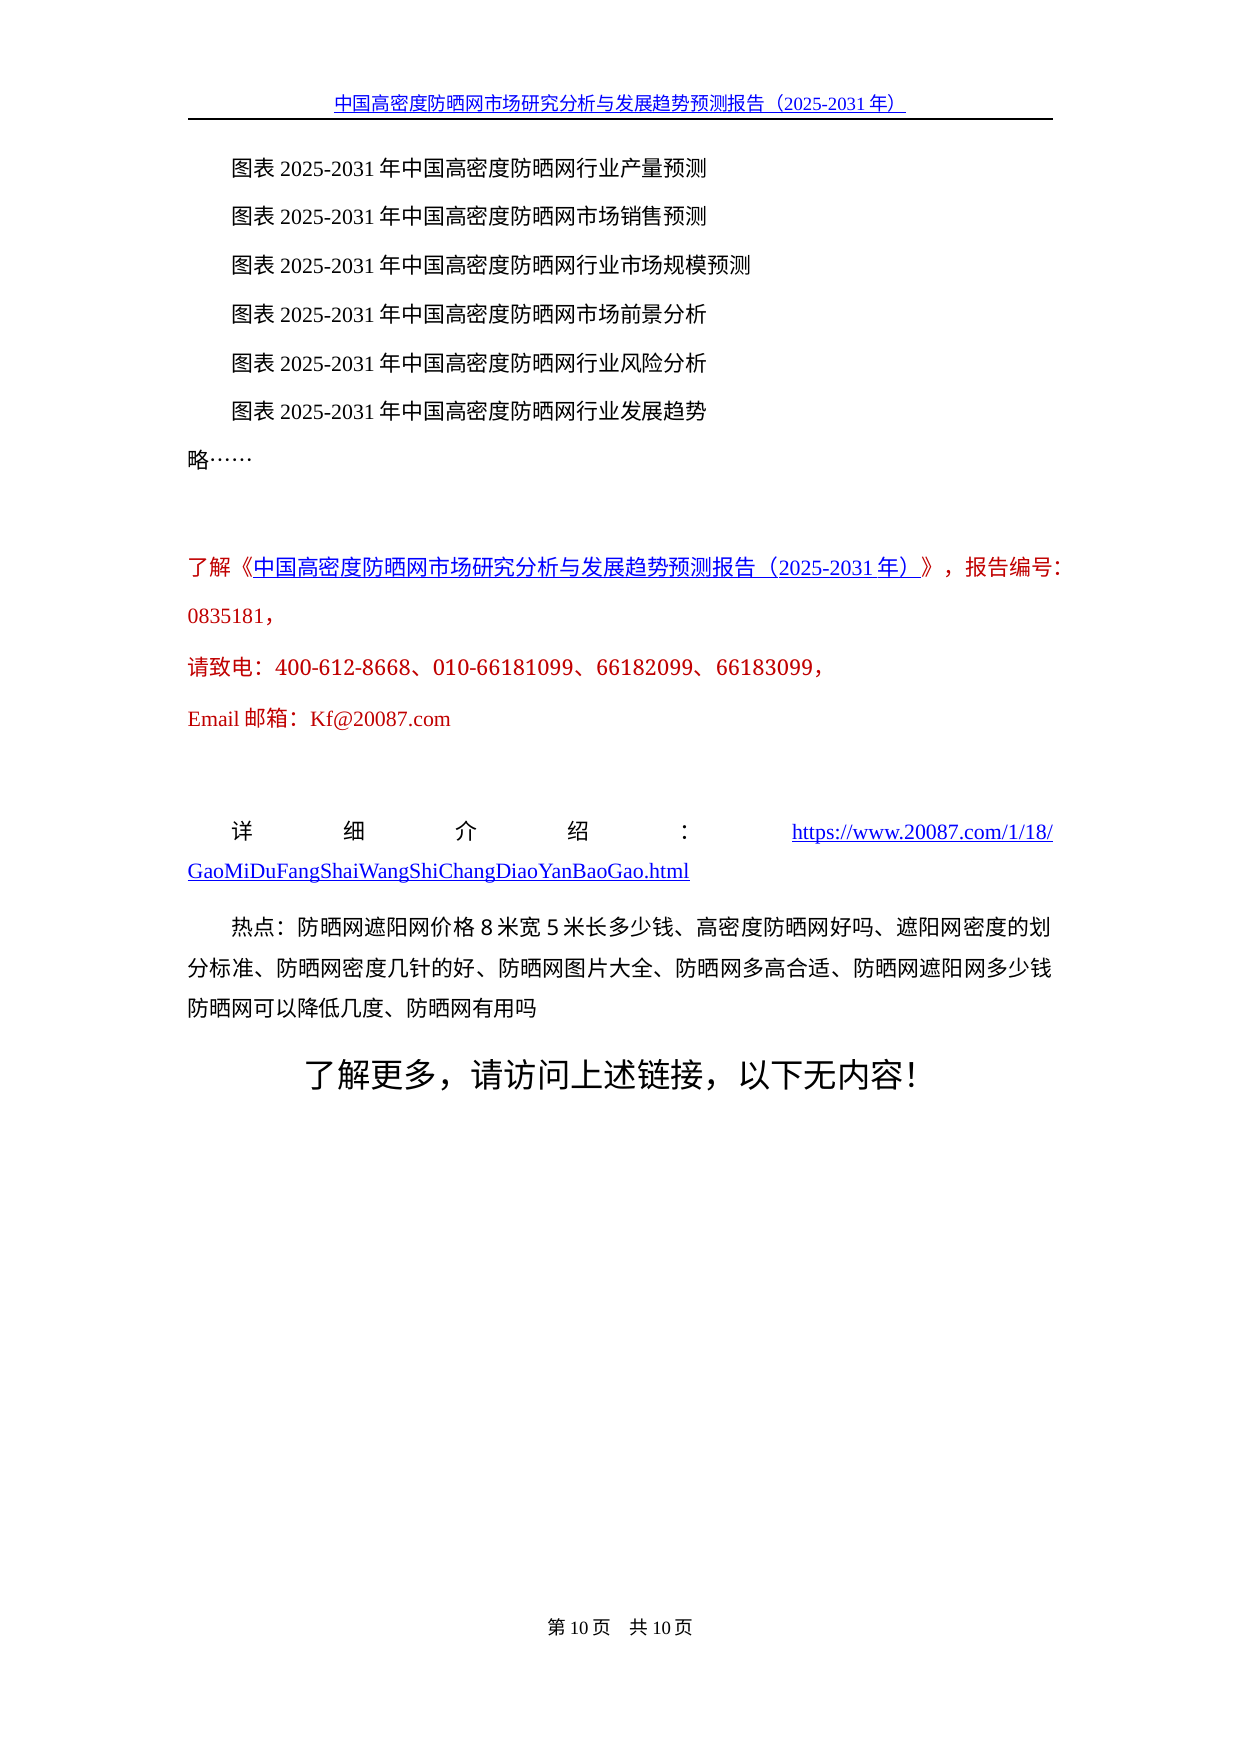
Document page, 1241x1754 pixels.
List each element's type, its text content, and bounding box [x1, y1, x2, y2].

text 详细介绍：https://www.20087.com/1/18/GaoMiDuFangShaiWangShiChangDiaoYanBaoGao.html [187, 814, 1053, 887]
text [187, 150, 1053, 475]
text Email邮箱：Kf@20087.com [187, 701, 1053, 733]
text 热点：防晒网遮阳网价格8米宽5米长多少钱、高密度防晒网好吗、遮阳网密度的划分标准、防晒网密度几针的好、防晒网图片大全、防晒网多高合适、防晒网遮阳网多少钱、防晒网可以降低几度、防晒网有用吗 [187, 909, 1053, 1023]
text 请致电：400-612-8668、010-66181099、66182099、66183099， [187, 649, 1053, 682]
text 了解《中国高密度防晒网市场研究分析与发展趋势预测报告（2025-2031年）》，报告编号：0835181， [187, 549, 1053, 630]
title 了解更多，请访问上述链接，以下无内容！ [187, 1041, 1053, 1106]
